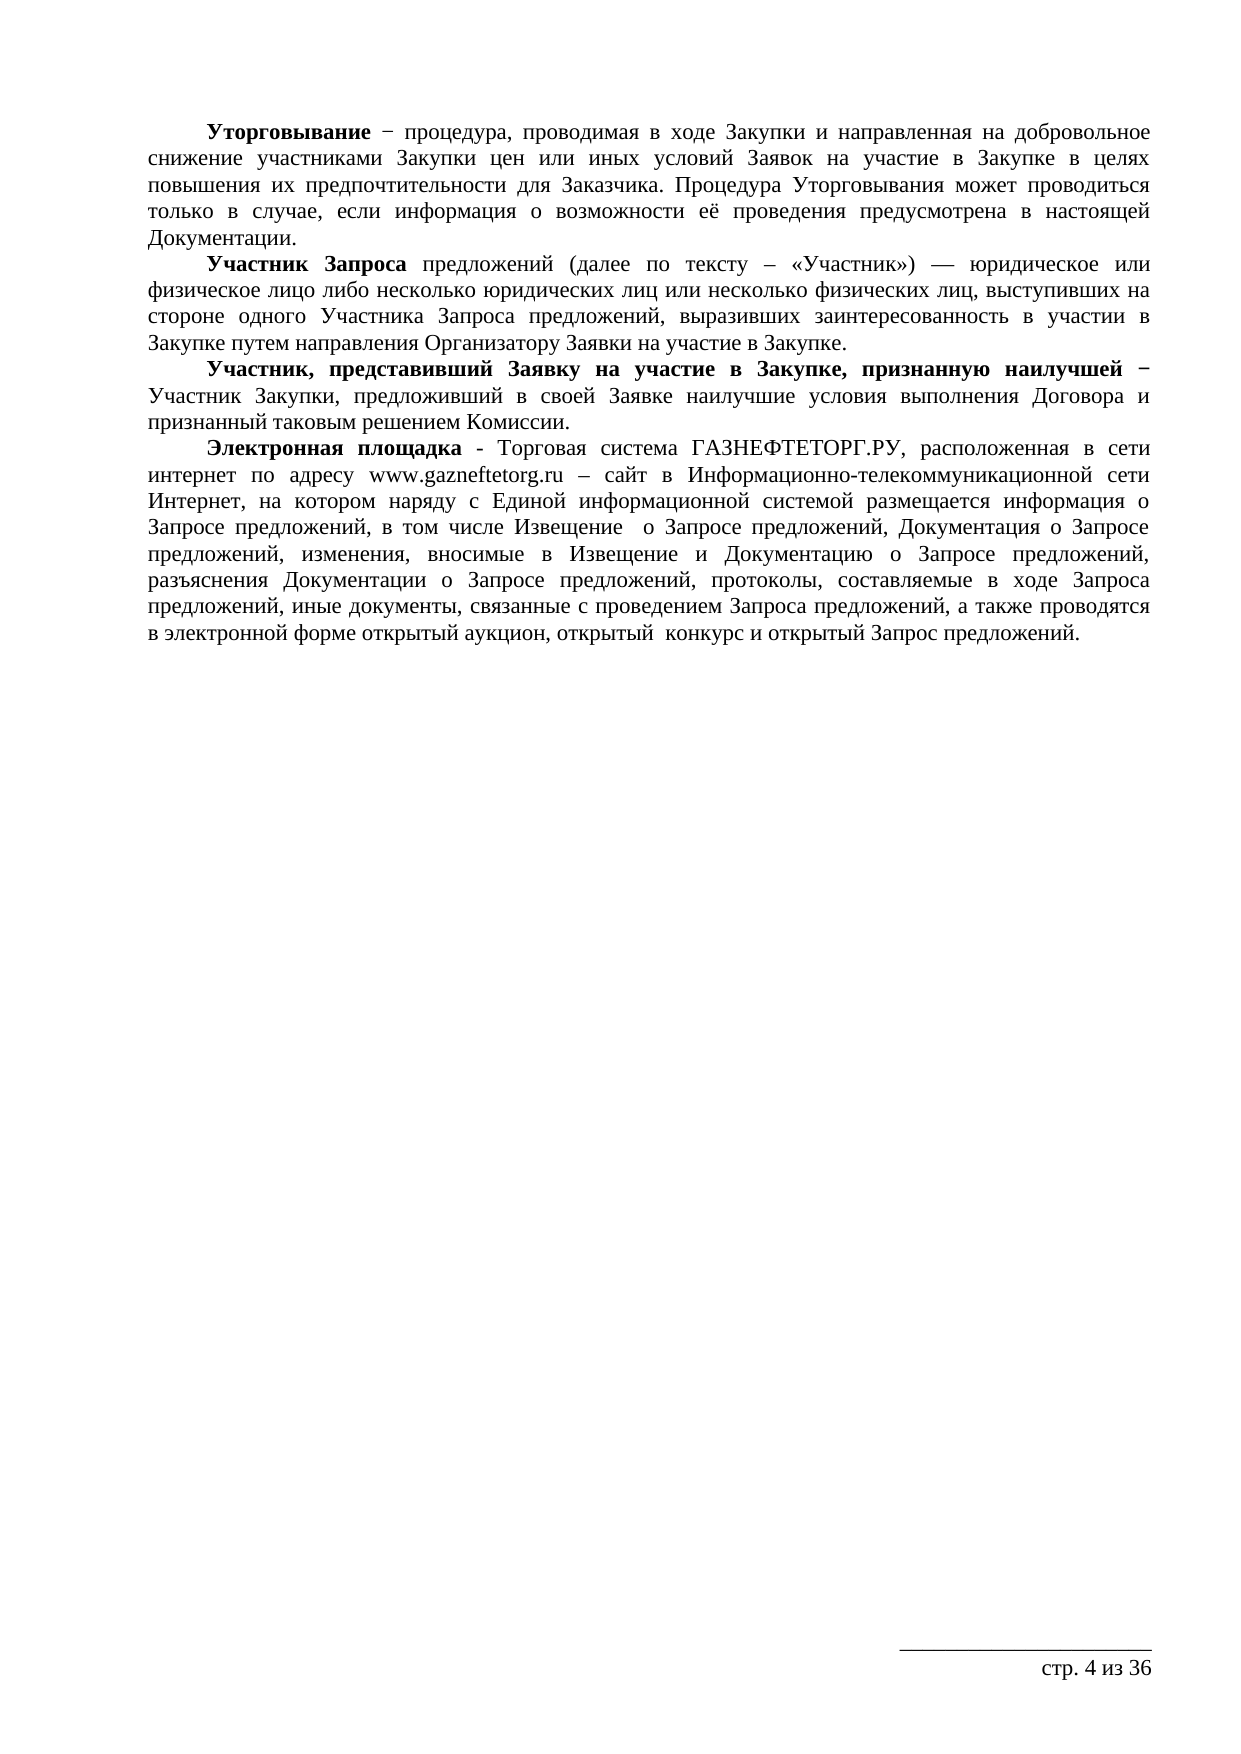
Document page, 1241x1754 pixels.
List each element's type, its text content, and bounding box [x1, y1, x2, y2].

table_header Участник Запроса предложений (далее по тексту – «Участник») — юридическое или физическое лицо либо несколько юридических лиц или несколько физических лиц, выступивших на стороне одного Участника Запроса предложений, выразивших заинтересованность в участии в Закупке путем направления Организатору Заявки на участие в Закупке. [136, 250, 1163, 355]
text Уторговывание − процедура, проводимая в ходе Закупки и направленная на добровольное снижение участниками Закупки цен или иных условий Заявок на участие в Закупке в целях повышения их предпочтительности для Заказчика. Процедура Уторговывания может проводиться только в случае, если информация о возможности её проведения предусмотрена в настоящей Документации. [148, 118, 1152, 250]
text Электронная площадка - Торговая система ГАЗНЕФТЕТОРГ.РУ, расположенная в сети интернет по адресу www.gazneftetorg.ru – сайт в Информационно-телекоммуникационной сети Интернет, на котором наряду с Единой информационной системой размещается информация о Запросе предложений, в том числе Извещение о Запросе предложений, Документация о Запросе предложений, изменения, вносимые в Извещение и Документацию о Запросе предложений, разъяснения Документации о Запросе предложений, протоколы, составляемые в ходе Запроса предложений, иные документы, связанные с проведением Запроса предложений, а также проводятся в электронной форме открытый аукцион, открытый конкурс и открытый Запрос предложений. [148, 434, 1152, 645]
text Участник, представивший Заявку на участие в Закупке, признанную наилучшей − Участник Закупки, предложивший в своей Заявке наилучшие условия выполнения Договора и признанный таковым решением Комиссии. [148, 355, 1152, 434]
